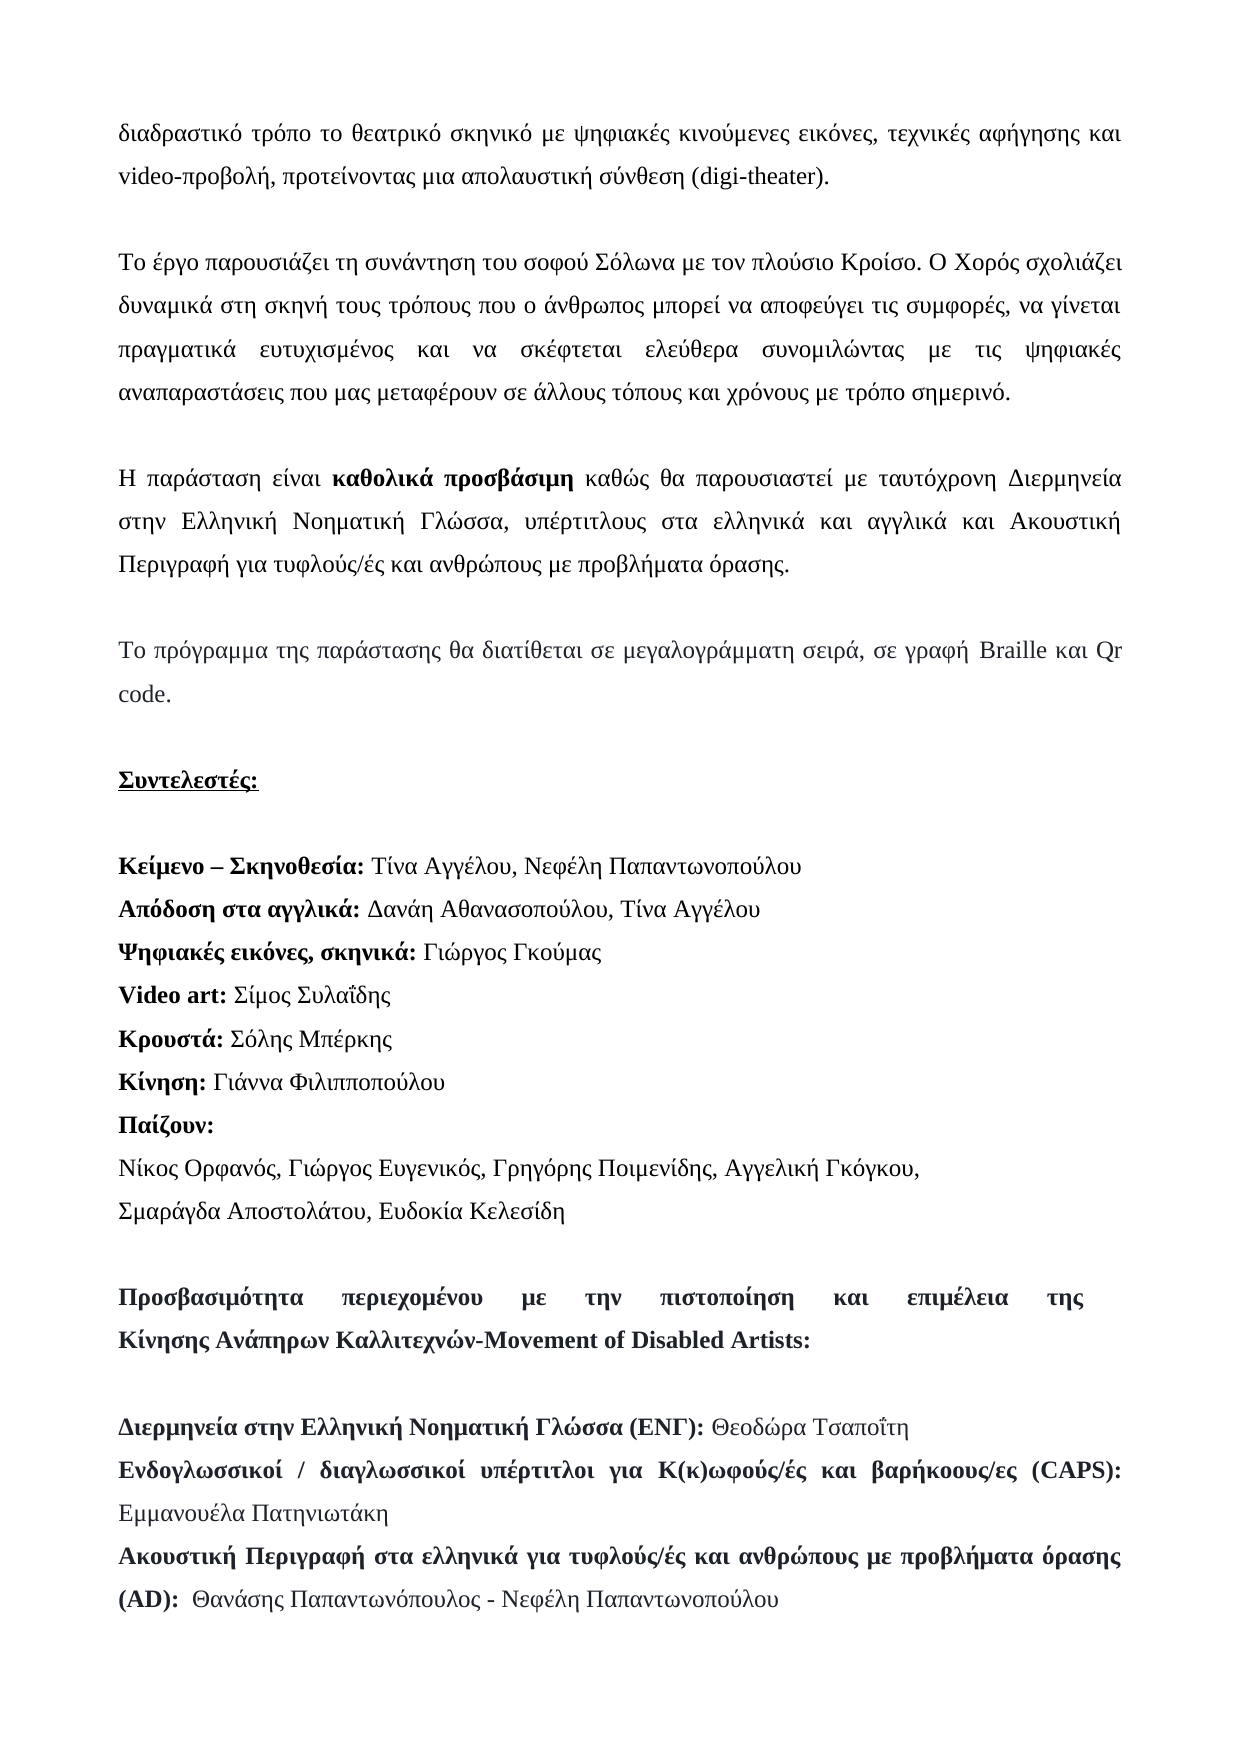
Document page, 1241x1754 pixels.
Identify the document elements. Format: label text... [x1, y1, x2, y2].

text To έργο παρουσιάζει τη συνάντηση του σοφού Σόλωνα με τον πλούσιο Κροίσο. Ο Xορός σχολιάζει δυναμικά στη σκηνή τους τρόπους που ο άνθρωπος μπορεί να αποφεύγει τις συμφορές, να γίνεται πραγματικά ευτυχισμένος και να σκέφτεται ελεύθερα συνομιλώντας με τις ψηφιακές αναπαραστάσεις που μας μεταφέρουν σε άλλους τόπους και χρόνους με τρόπο σημερινό. [118, 247, 1122, 406]
text Ψηφιακές εικόνες, σκηνικά: Γιώργος Γκούμας [118, 937, 1122, 966]
text Video art: Σίμος Συλαΐδης [118, 981, 1122, 1009]
text Nίκος Ορφανός, Γιώργος Ευγενικός, Γρηγόρης Ποιμενίδης, Αγγελική Γκόγκου, [118, 1153, 1122, 1182]
text Κείμενο – Σκηνοθεσία: Tίνα Αγγέλου, Νεφέλη Παπαντωνοπούλου [118, 851, 1122, 880]
text Διερμηνεία στην Ελληνική Νοηματική Γλώσσα (ΕΝΓ): Θεοδώρα Τσαποΐτη [118, 1412, 1122, 1441]
text Kρουστά: Σόλης Μπέρκης [118, 1024, 1122, 1052]
text Η παράσταση είναι καθολικά προσβάσιμη καθώς θα παρουσιαστεί με ταυτόχρονη Διερμηνεία στην Ελληνική Νοηματική Γλώσσα, υπέρτιτλους στα ελληνικά και αγγλικά και Ακουστική Περιγραφή για τυφλούς/ές και ανθρώπους με προβλήματα όρασης. [118, 463, 1122, 578]
text Ενδογλωσσικοί / διαγλωσσικοί υπέρτιτλοι για K(κ)ωφούς/ές και βαρήκοους/ες (CAPS): Εμμανουέλα Πατηνιωτάκη [118, 1455, 1122, 1527]
text Απόδοση στα αγγλικά: Δανάη Αθανασοπούλου, Τίνα Αγγέλου [118, 894, 1122, 923]
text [118, 118, 1122, 190]
text Σμαράγδα Αποστολάτου, Ευδοκία Κελεσίδη [118, 1196, 1122, 1225]
text Το πρόγραμμα της παράστασης θα διατίθεται σε μεγαλογράμματη σειρά, σε γραφή Braille και Qr code. [118, 664, 1122, 707]
text Κίνηση: Γιάννα Φιλιπποπούλου [118, 1067, 1122, 1096]
text Συντελεστές: [118, 765, 1122, 794]
text Ακουστική Περιγραφή στα ελληνικά για τυφλούς/ές και ανθρώπους με προβλήματα όρασης (AD): Θανάσης Παπαντωνόπουλος - Νεφέλη Παπαντωνοπούλου [118, 1541, 1122, 1613]
text Παίζουν: [118, 1110, 1122, 1139]
text Προσβασιμότητα περιεχομένου με την πιστοποίηση και επιμέλεια της Κίνησης Ανάπηρων Καλλιτεχνών-Movement of Disabled Artists: [118, 1282, 1122, 1354]
